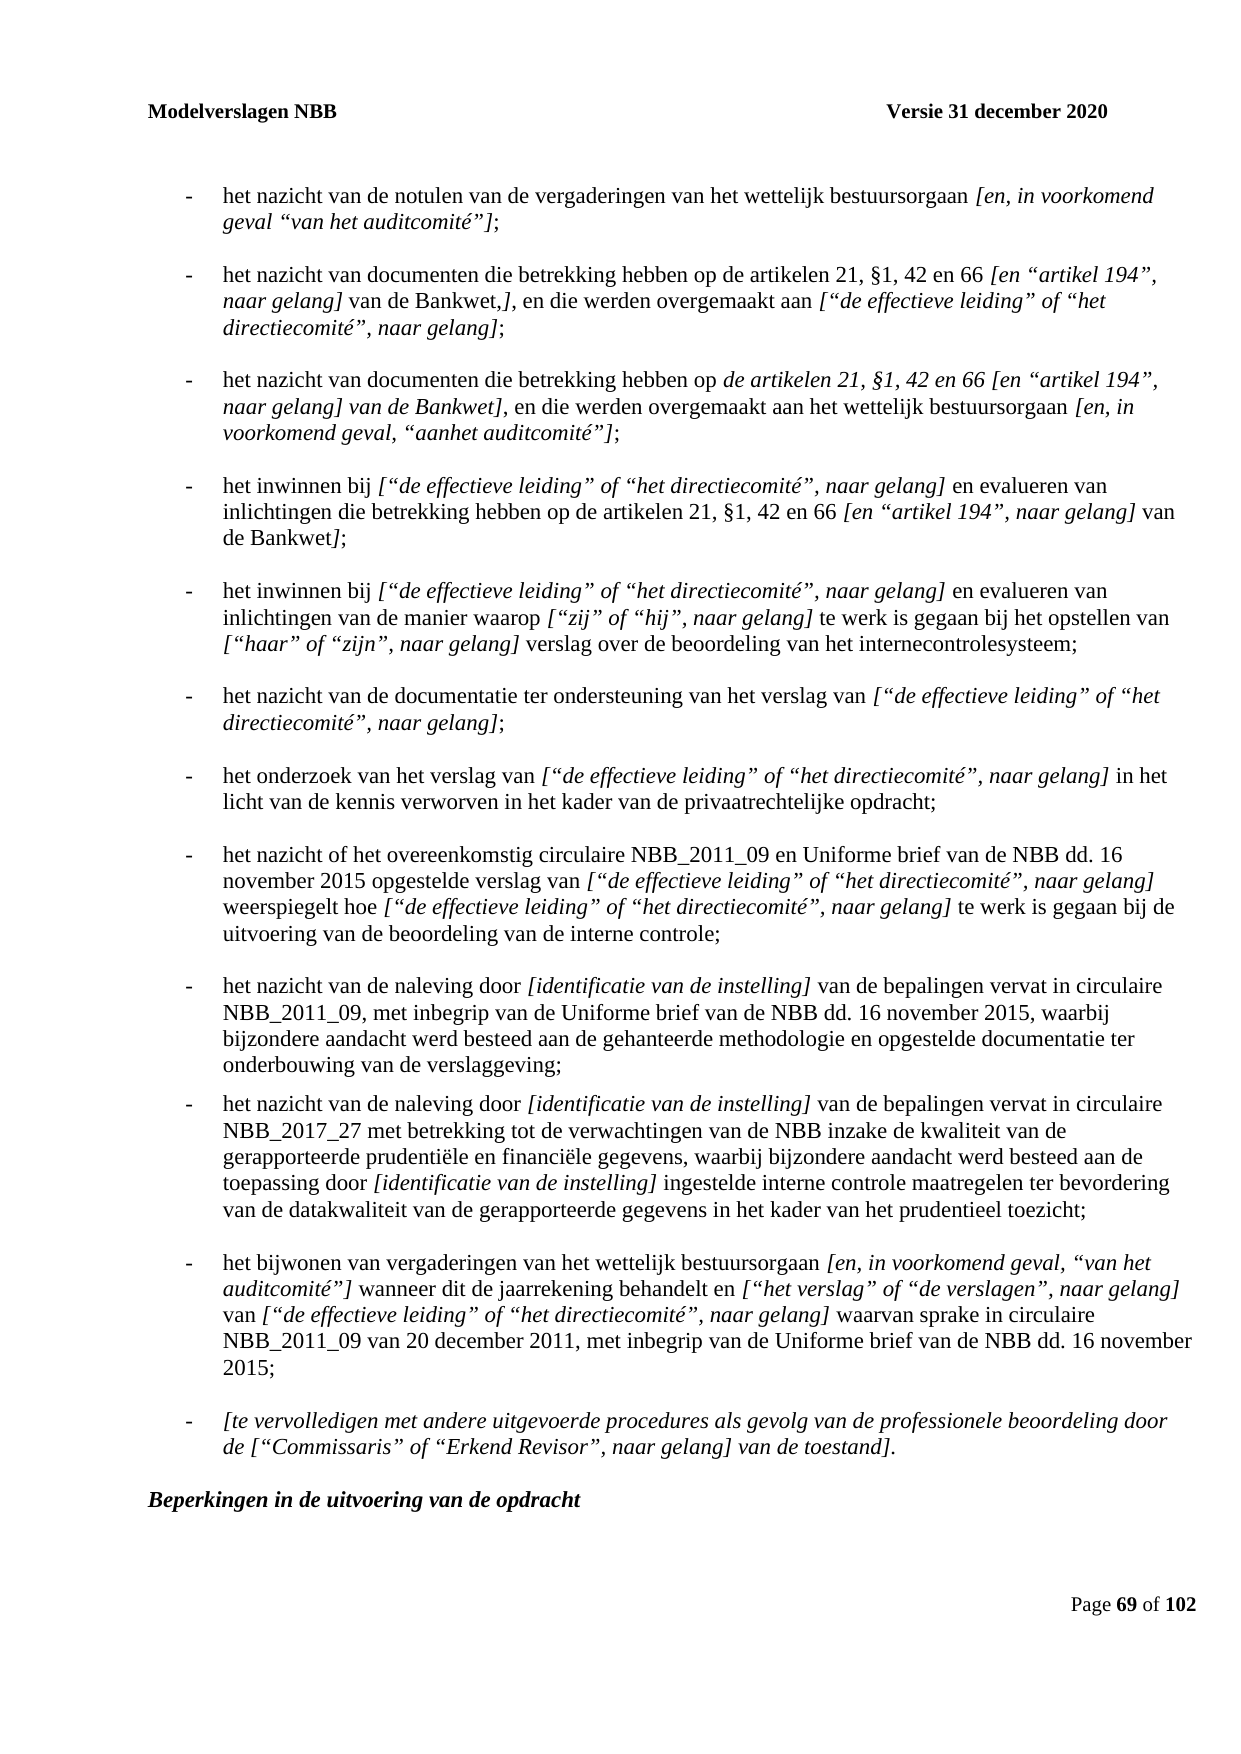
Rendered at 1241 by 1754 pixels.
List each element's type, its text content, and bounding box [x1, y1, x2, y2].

list het nazicht van documenten die betrekking hebben op de artikelen 21, §1, 42 en 66 [en “artikel 194”, naar gelang] van de Bankwet,], en die werden overgemaakt aan [“de effectieve leiding” of “het directiecomité”, naar gelang]; [185, 261, 1196, 340]
list het onderzoek van het verslag van [“de effectieve leiding” of “het directiecomité”, naar gelang] in het licht van de kennis verworven in het kader van de privaatrechtelijke opdracht; [185, 762, 1196, 814]
list het inwinnen bij [“de effectieve leiding” of “het directiecomité”, naar gelang] en evalueren van inlichtingen van de manier waarop [“zij” of “hij”, naar gelang] te werk is gegaan bij het opstellen van [“haar” of “zijn”, naar gelang] verslag over de beoordeling van het internecontrolesysteem; [185, 577, 1196, 656]
list het nazicht of het overeenkomstig circulaire NBB_2011_09 en Uniforme brief van de NBB dd. 16 november 2015 opgestelde verslag van [“de effectieve leiding” of “het directiecomité”, naar gelang] weerspiegelt hoe [“de effectieve leiding” of “het directiecomité”, naar gelang] te werk is gegaan bij de uitvoering van de beoordeling van de interne controle; [185, 841, 1196, 946]
list het nazicht van de notulen van de vergaderingen van het wettelijk bestuursorgaan [en, in voorkomend geval “van het auditcomité”]; [185, 182, 1196, 234]
list het nazicht van de naleving door [identificatie van de instelling] van de bepalingen vervat in circulaire NBB_2011_09, met inbegrip van de Uniforme brief van de NBB dd. 16 november 2015, waarbij bijzondere aandacht werd besteed aan de gehanteerde methodologie en opgestelde documentatie ter onderbouwing van de verslaggeving; [185, 972, 1196, 1078]
list het nazicht van de naleving door [identificatie van de instelling] van de bepalingen vervat in circulaire NBB_2017_27 met betrekking tot de verwachtingen van de NBB inzake de kwaliteit van de gerapporteerde prudentiële en financiële gegevens, waarbij bijzondere aandacht werd besteed aan de toepassing door [identificatie van de instelling] ingestelde interne controle maatregelen ter bevordering van de datakwaliteit van de gerapporteerde gegevens in het kader van het prudentieel toezicht; [185, 1090, 1196, 1222]
list het bijwonen van vergaderingen van het wettelijk bestuursorgaan [en, in voorkomend geval, “van het auditcomité”] wanneer dit de jaarrekening behandelt en [“het verslag” of “de verslagen”, naar gelang] van [“de effectieve leiding” of “het directiecomité”, naar gelang] waarvan sprake in circulaire NBB_2011_09 van 20 december 2011, met inbegrip van de Uniforme brief van de NBB dd. 16 november 2015; [185, 1248, 1196, 1380]
list het inwinnen bij [“de effectieve leiding” of “het directiecomité”, naar gelang] en evalueren van inlichtingen die betrekking hebben op de artikelen 21, §1, 42 en 66 [en “artikel 194”, naar gelang] van de Bankwet]; [185, 472, 1196, 551]
list het nazicht van de documentatie ter ondersteuning van het verslag van [“de effectieve leiding” of “het directiecomité”, naar gelang]; [185, 683, 1196, 735]
text Beperkingen in de uitvoering van de opdracht [148, 1486, 1196, 1512]
list [te vervolledigen met andere uitgevoerde procedures als gevolg van de professionele beoordeling door de [“Commissaris” of “Erkend Revisor”, naar gelang] van de toestand]. [185, 1407, 1196, 1459]
list het nazicht van documenten die betrekking hebben op de artikelen 21, §1, 42 en 66 [en “artikel 194”, naar gelang] van de Bankwet], en die werden overgemaakt aan het wettelijk bestuursorgaan [en, in voorkomend geval, “aanhet auditcomité”]; [185, 366, 1196, 445]
